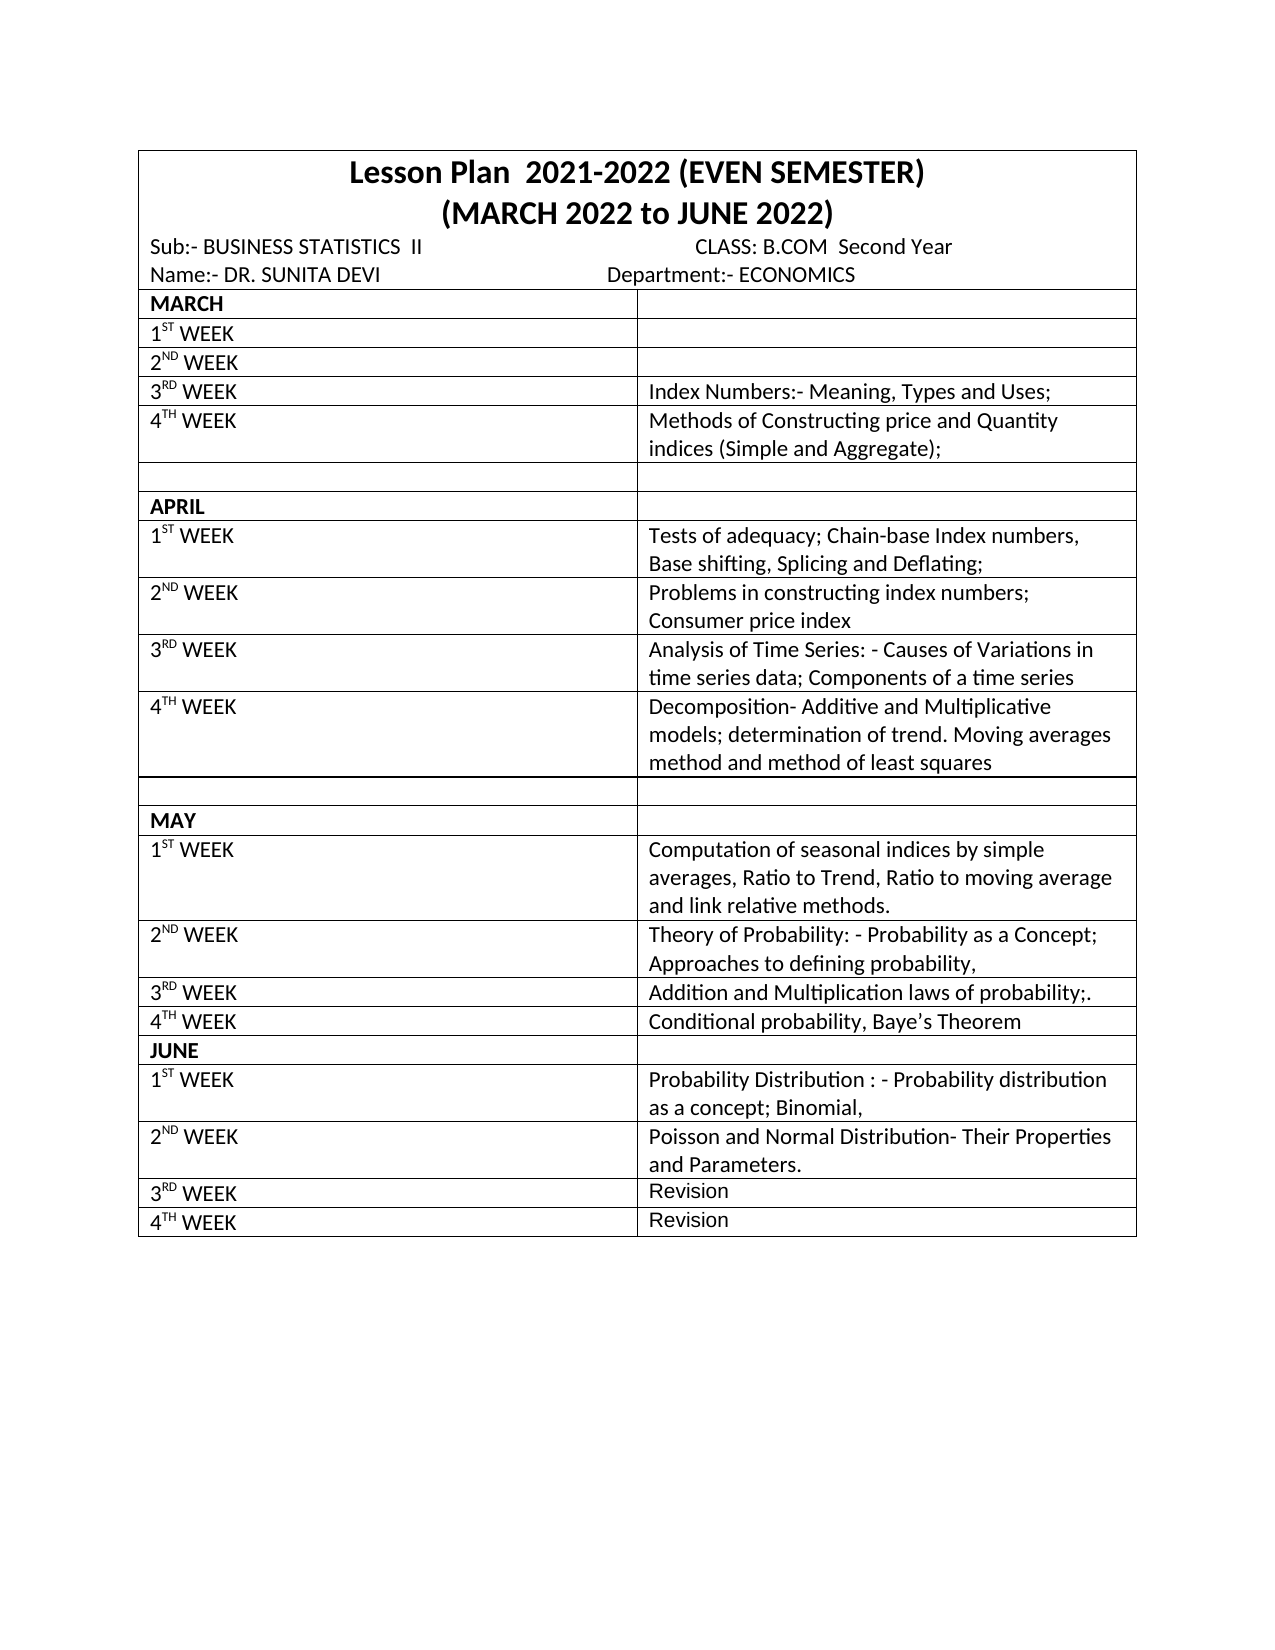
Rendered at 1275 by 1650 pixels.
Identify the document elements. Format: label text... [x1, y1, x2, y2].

table_cell [638, 492, 1136, 520]
table_cell Index Numbers:- Meaning, Types and Uses; [638, 377, 1136, 405]
table_cell 1ST WEEK [139, 836, 637, 919]
table_header Lesson Plan 2021-2022 (EVEN SEMESTER) (MARCH 2022 to JUNE 2022) Sub:- BUSINESS STATISTICS II CLASS: B.COM Second Year Name:- DR. SUNITA DEVI Department:- ECONOMICS [139, 151, 1136, 288]
table_cell Probability Distribution : - Probability distribution as a concept; Binomial, [638, 1065, 1136, 1121]
table_cell [638, 778, 1136, 805]
table_cell JUNE [139, 1036, 637, 1064]
table_cell Tests of adequacy; Chain-base Index numbers, Base shifting, Splicing and Deflating; [638, 521, 1136, 577]
table_cell 2ND WEEK [139, 921, 637, 977]
table_cell 2ND WEEK [139, 348, 637, 376]
table_cell Computation of seasonal indices by simple averages, Ratio to Trend, Ratio to moving average and link relative methods. [638, 836, 1136, 919]
table_cell Addition and Multiplication laws of probability;. [638, 978, 1136, 1006]
table_cell 4TH WEEK [139, 692, 637, 776]
table_cell Conditional probability, Baye’s Theorem [638, 1007, 1136, 1035]
table_cell Decomposition- Additive and Multiplicative models; determination of trend. Moving averages method and method of least squares [638, 692, 1136, 776]
table_cell 1ST WEEK [139, 1065, 637, 1121]
table_cell Revision [638, 1179, 1136, 1207]
table_cell [638, 806, 1136, 834]
table_cell Revision [638, 1208, 1136, 1236]
table_cell Poisson and Normal Distribution- Their Properties and Parameters. [638, 1122, 1136, 1178]
table_cell 1ST WEEK [139, 319, 637, 347]
table_cell 2ND WEEK [139, 1122, 637, 1178]
table_cell [638, 290, 1136, 318]
table_cell Theory of Probability: - Probability as a Concept; Approaches to defining probability, [638, 921, 1136, 977]
table_cell 3RD WEEK [139, 1179, 637, 1207]
table_cell APRIL [139, 492, 637, 520]
table_cell [139, 778, 637, 805]
table_cell Analysis of Time Series: - Causes of Variations in time series data; Components of a time series [638, 635, 1136, 691]
table_cell 2ND WEEK [139, 578, 637, 634]
table_cell MAY [139, 806, 637, 834]
table_cell Problems in constructing index numbers; Consumer price index [638, 578, 1136, 634]
table_cell 3RD WEEK [139, 978, 637, 1006]
table_cell Methods of Constructing price and Quantity indices (Simple and Aggregate); [638, 406, 1136, 462]
table_cell [638, 1036, 1136, 1064]
table_cell [638, 348, 1136, 376]
table_cell MARCH [139, 290, 637, 318]
table_cell 3RD WEEK [139, 635, 637, 691]
table_cell [638, 319, 1136, 347]
table_cell [638, 463, 1136, 491]
table_cell 4TH WEEK [139, 406, 637, 462]
table_cell 4TH WEEK [139, 1208, 637, 1236]
table_cell 1ST WEEK [139, 521, 637, 577]
table_cell [139, 463, 637, 491]
table_cell 4TH WEEK [139, 1007, 637, 1035]
table_cell 3RD WEEK [139, 377, 637, 405]
